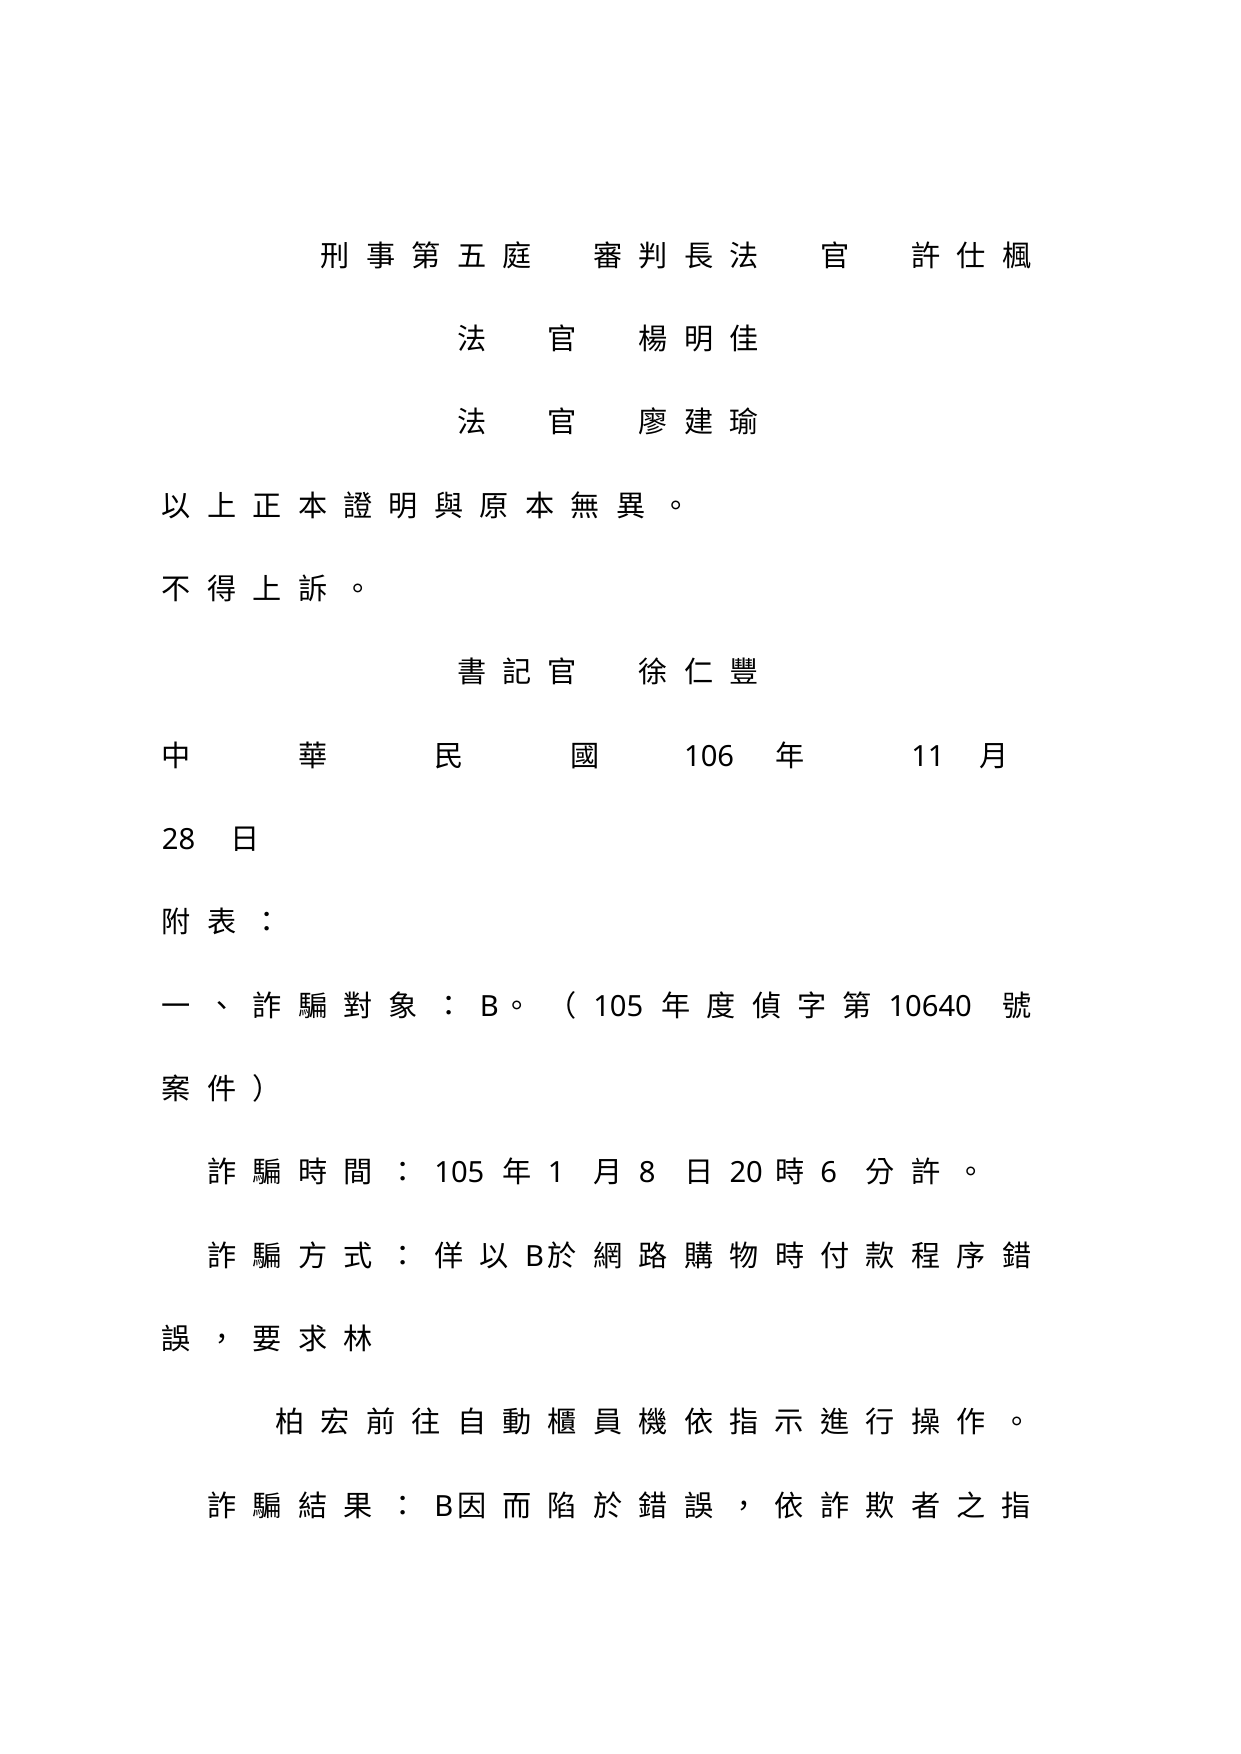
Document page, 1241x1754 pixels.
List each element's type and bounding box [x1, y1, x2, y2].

text [162, 212, 1070, 1545]
